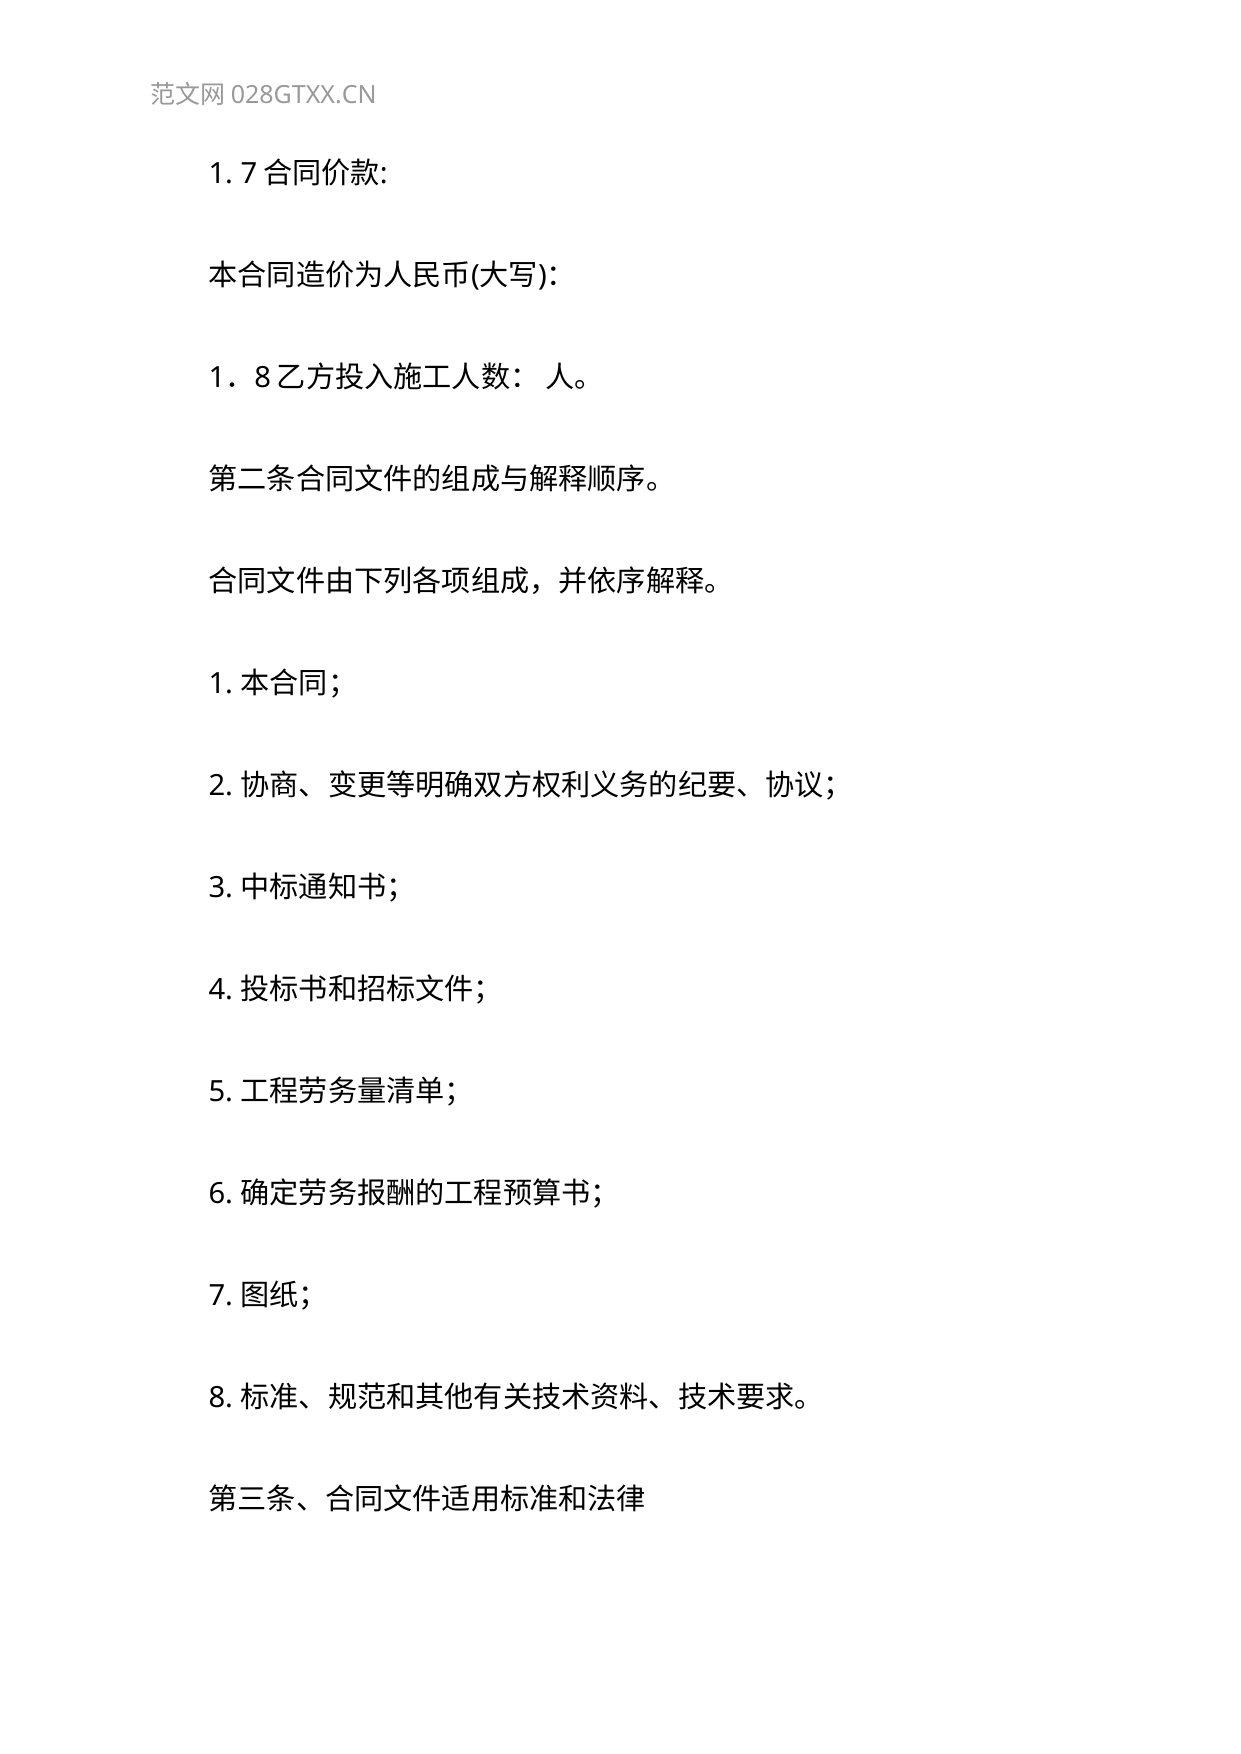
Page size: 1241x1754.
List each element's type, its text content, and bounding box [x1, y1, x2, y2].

text 7. 图纸； [150, 1271, 1090, 1314]
text 1. 本合同； [150, 659, 1090, 702]
text 第三条、合同文件适用标准和法律 [150, 1475, 1090, 1518]
text 3. 中标通知书； [150, 863, 1090, 906]
text 1. 7合同价款: [150, 150, 1090, 192]
text 8. 标准、规范和其他有关技术资料、技术要求。 [150, 1373, 1090, 1416]
text 6. 确定劳务报酬的工程预算书； [150, 1169, 1090, 1212]
text 本合同造价为人民币(大写)： [150, 252, 1090, 294]
text 2. 协商、变更等明确双方权利义务的纪要、协议； [150, 761, 1090, 804]
text 1．8乙方投入施工人数： 人。 [150, 354, 1090, 396]
text 第二条合同文件的组成与解释顺序。 [150, 456, 1090, 498]
text 5. 工程劳务量清单； [150, 1067, 1090, 1110]
text 合同文件由下列各项组成，并依序解释。 [150, 558, 1090, 600]
text 4. 投标书和招标文件； [150, 965, 1090, 1008]
